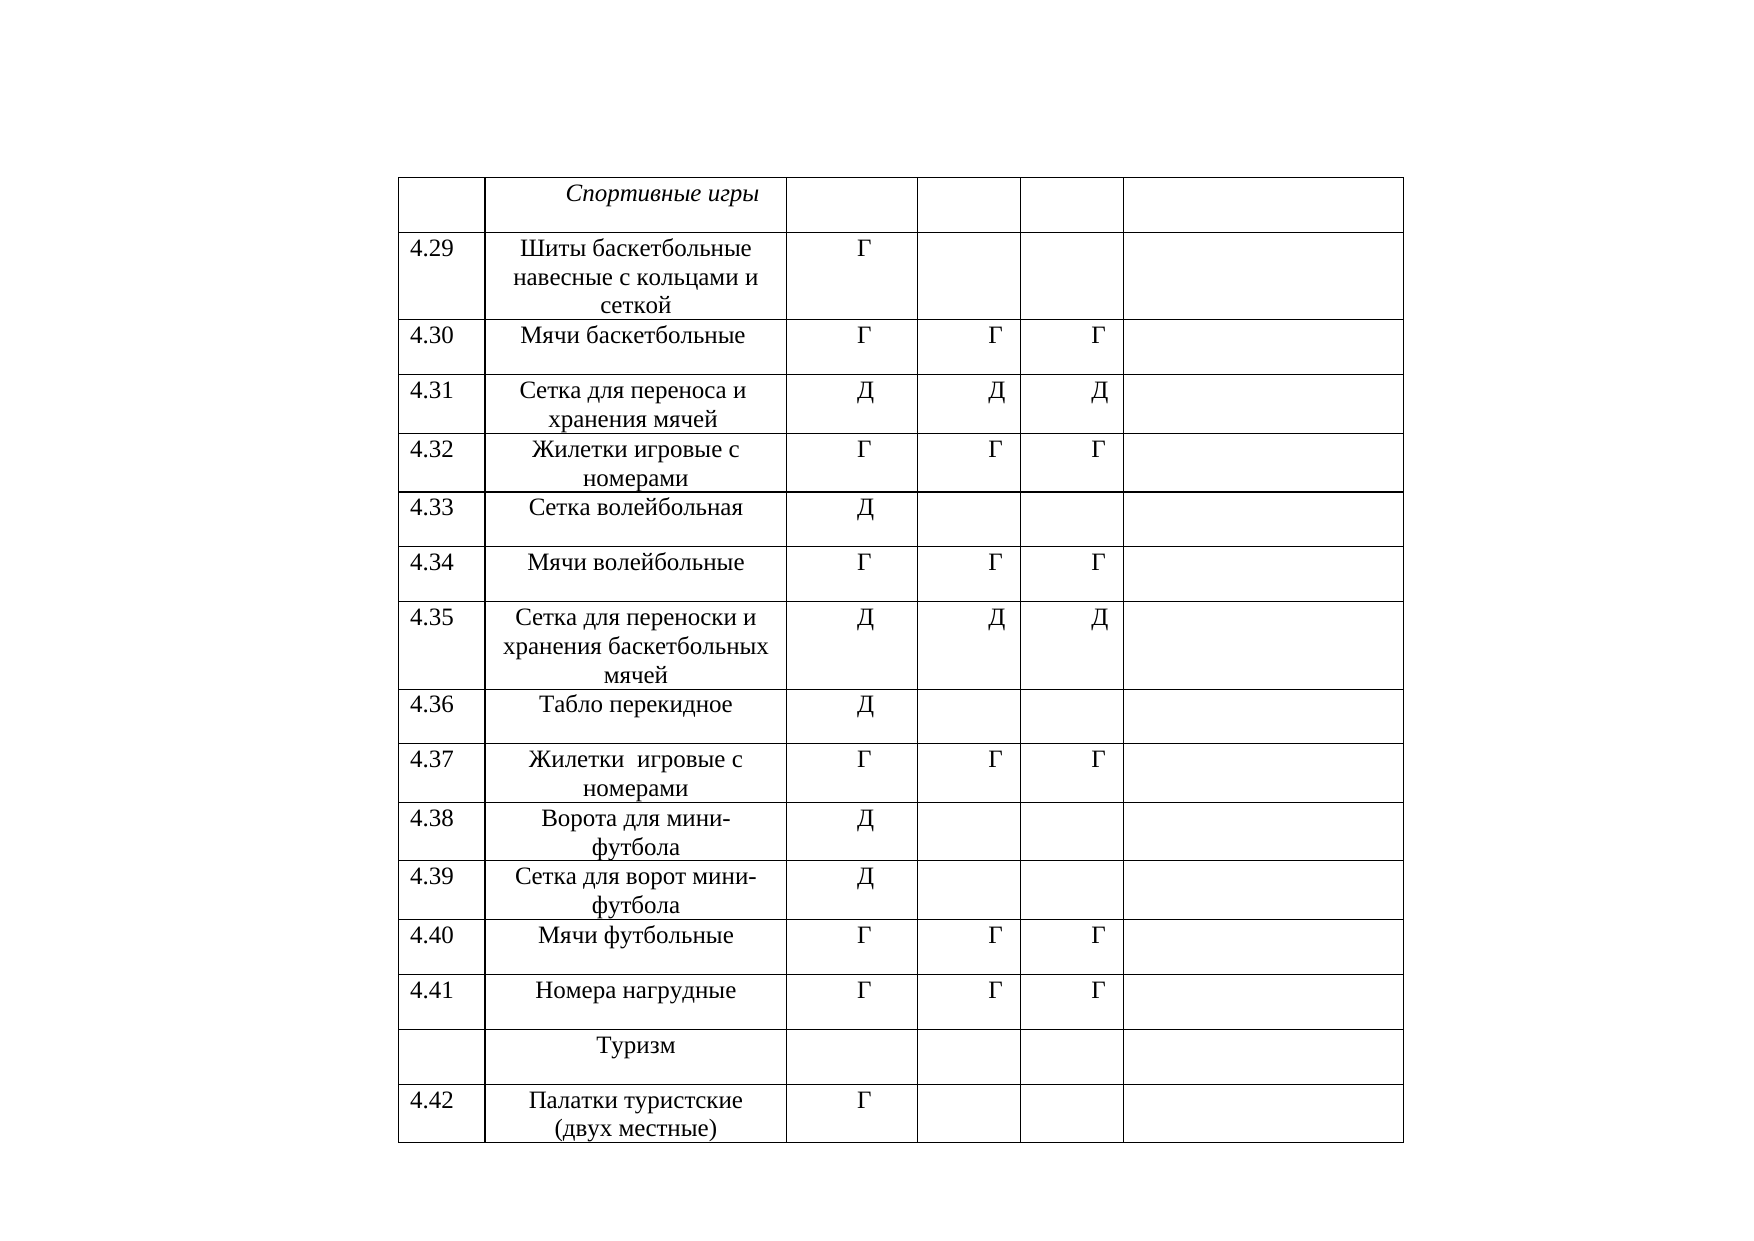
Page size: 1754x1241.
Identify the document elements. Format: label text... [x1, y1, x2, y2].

table_cell [1124, 1030, 1403, 1084]
table_cell [1124, 920, 1403, 974]
table_cell Шиты баскетбольные навесные с кольцами и сеткой [486, 233, 786, 319]
table_cell Спортивные игры [486, 178, 786, 232]
table_cell 4.41 [399, 975, 484, 1029]
table_cell Д [787, 861, 917, 919]
table_cell Номера нагрудные [486, 975, 786, 1029]
table_cell Г [1021, 920, 1123, 974]
table_cell [1124, 744, 1403, 802]
table_cell 4.38 [399, 803, 484, 860]
table_cell Мячи футбольные [486, 920, 786, 974]
table_cell [1124, 320, 1403, 374]
table_cell Мячи баскетбольные [486, 320, 786, 374]
table_cell 4.42 [399, 1085, 484, 1142]
table_cell Г [918, 975, 1020, 1029]
table_cell Д [1021, 602, 1123, 688]
table_cell Табло перекидное [486, 690, 786, 743]
table_cell [1124, 375, 1403, 433]
table_cell 4.40 [399, 920, 484, 974]
table_cell [399, 1030, 484, 1084]
table_cell [1021, 233, 1123, 319]
table_cell 4.37 [399, 744, 484, 802]
table_cell [1021, 1030, 1123, 1084]
table_cell Палатки туристские (двух местные) [486, 1085, 786, 1142]
table_cell Жилетки игровые с номерами [486, 744, 786, 802]
table_cell [1021, 178, 1123, 232]
table_cell [918, 233, 1020, 319]
table_cell Мячи волейбольные [486, 547, 786, 601]
table_cell 4.33 [399, 493, 484, 546]
table_cell Г [918, 920, 1020, 974]
table_cell Д [787, 602, 917, 688]
table_cell Г [1021, 975, 1123, 1029]
table_cell Д [918, 375, 1020, 433]
table_cell Г [787, 233, 917, 319]
table_cell 4.30 [399, 320, 484, 374]
table_cell [1124, 861, 1403, 919]
table_cell Туризм [486, 1030, 786, 1084]
table_cell Сетка для переноски и хранения баскетбольных мячей [486, 602, 786, 688]
table_cell Жилетки игровые с номерами [486, 434, 786, 491]
table_cell Г [787, 975, 917, 1029]
table_cell [1124, 975, 1403, 1029]
table_cell Д [1021, 375, 1123, 433]
table_cell Г [787, 320, 917, 374]
table_cell Г [918, 434, 1020, 491]
table_cell Сетка для ворот мини-футбола [486, 861, 786, 919]
table_cell [787, 178, 917, 232]
table_cell Д [787, 803, 917, 860]
table_cell [1124, 602, 1403, 688]
table_cell [1021, 861, 1123, 919]
table_cell Г [1021, 744, 1123, 802]
table_cell Г [1021, 320, 1123, 374]
table_cell Г [787, 547, 917, 601]
table_cell Г [787, 744, 917, 802]
table_cell Д [787, 690, 917, 743]
table_cell 4.35 [399, 602, 484, 688]
table_cell 4.34 [399, 547, 484, 601]
table_cell Г [918, 320, 1020, 374]
table_cell 4.36 [399, 690, 484, 743]
table_cell Г [1021, 434, 1123, 491]
table_cell [918, 493, 1020, 546]
table_cell [1124, 547, 1403, 601]
table_cell [918, 178, 1020, 232]
table_cell [787, 1030, 917, 1084]
table_cell 4.29 [399, 233, 484, 319]
table_cell [1124, 434, 1403, 491]
table_cell [1021, 690, 1123, 743]
table_cell Сетка волейбольная [486, 493, 786, 546]
table_cell [1021, 1085, 1123, 1142]
table_cell Ворота для мини-футбола [486, 803, 786, 860]
table_cell Д [787, 493, 917, 546]
table_cell [1021, 803, 1123, 860]
table_cell [1124, 493, 1403, 546]
table_cell [918, 1030, 1020, 1084]
table_cell [918, 861, 1020, 919]
table_cell Г [1021, 547, 1123, 601]
table_cell Д [918, 602, 1020, 688]
table_cell 4.32 [399, 434, 484, 491]
table_cell [399, 178, 484, 232]
table_cell Г [787, 434, 917, 491]
table_cell Г [787, 1085, 917, 1142]
table_cell Г [918, 744, 1020, 802]
table_cell Сетка для переноса и хранения мячей [486, 375, 786, 433]
table_cell Д [787, 375, 917, 433]
table_cell [1124, 233, 1403, 319]
table_cell [1021, 493, 1123, 546]
table_cell [1124, 803, 1403, 860]
table_cell [1124, 178, 1403, 232]
table_cell 4.31 [399, 375, 484, 433]
table_cell [918, 690, 1020, 743]
table_cell 4.39 [399, 861, 484, 919]
table_cell Г [787, 920, 917, 974]
table_cell [918, 803, 1020, 860]
table_cell [1124, 690, 1403, 743]
table_cell [918, 1085, 1020, 1142]
table_cell [1124, 1085, 1403, 1142]
table_cell Г [918, 547, 1020, 601]
